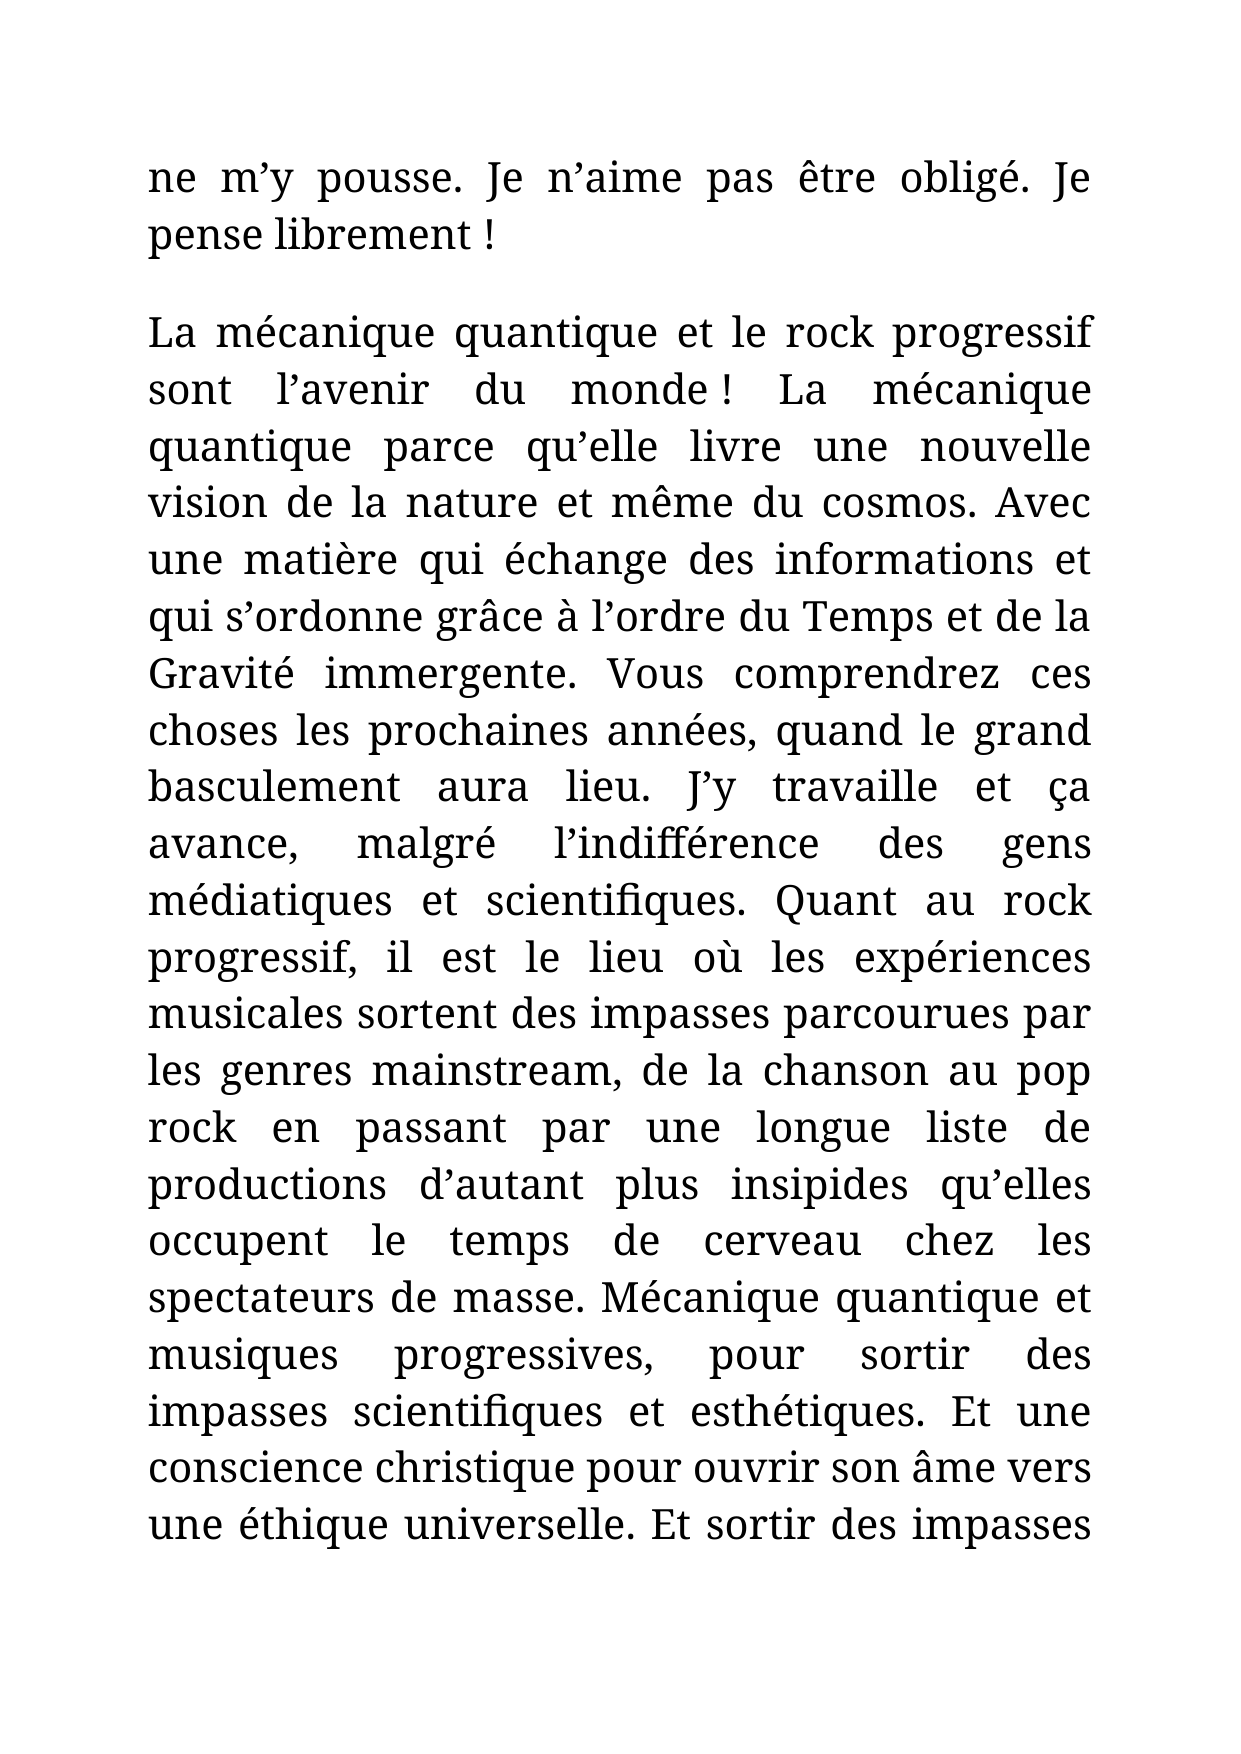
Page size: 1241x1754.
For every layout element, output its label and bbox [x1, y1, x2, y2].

text [148, 148, 1092, 261]
text [148, 303, 1092, 1552]
